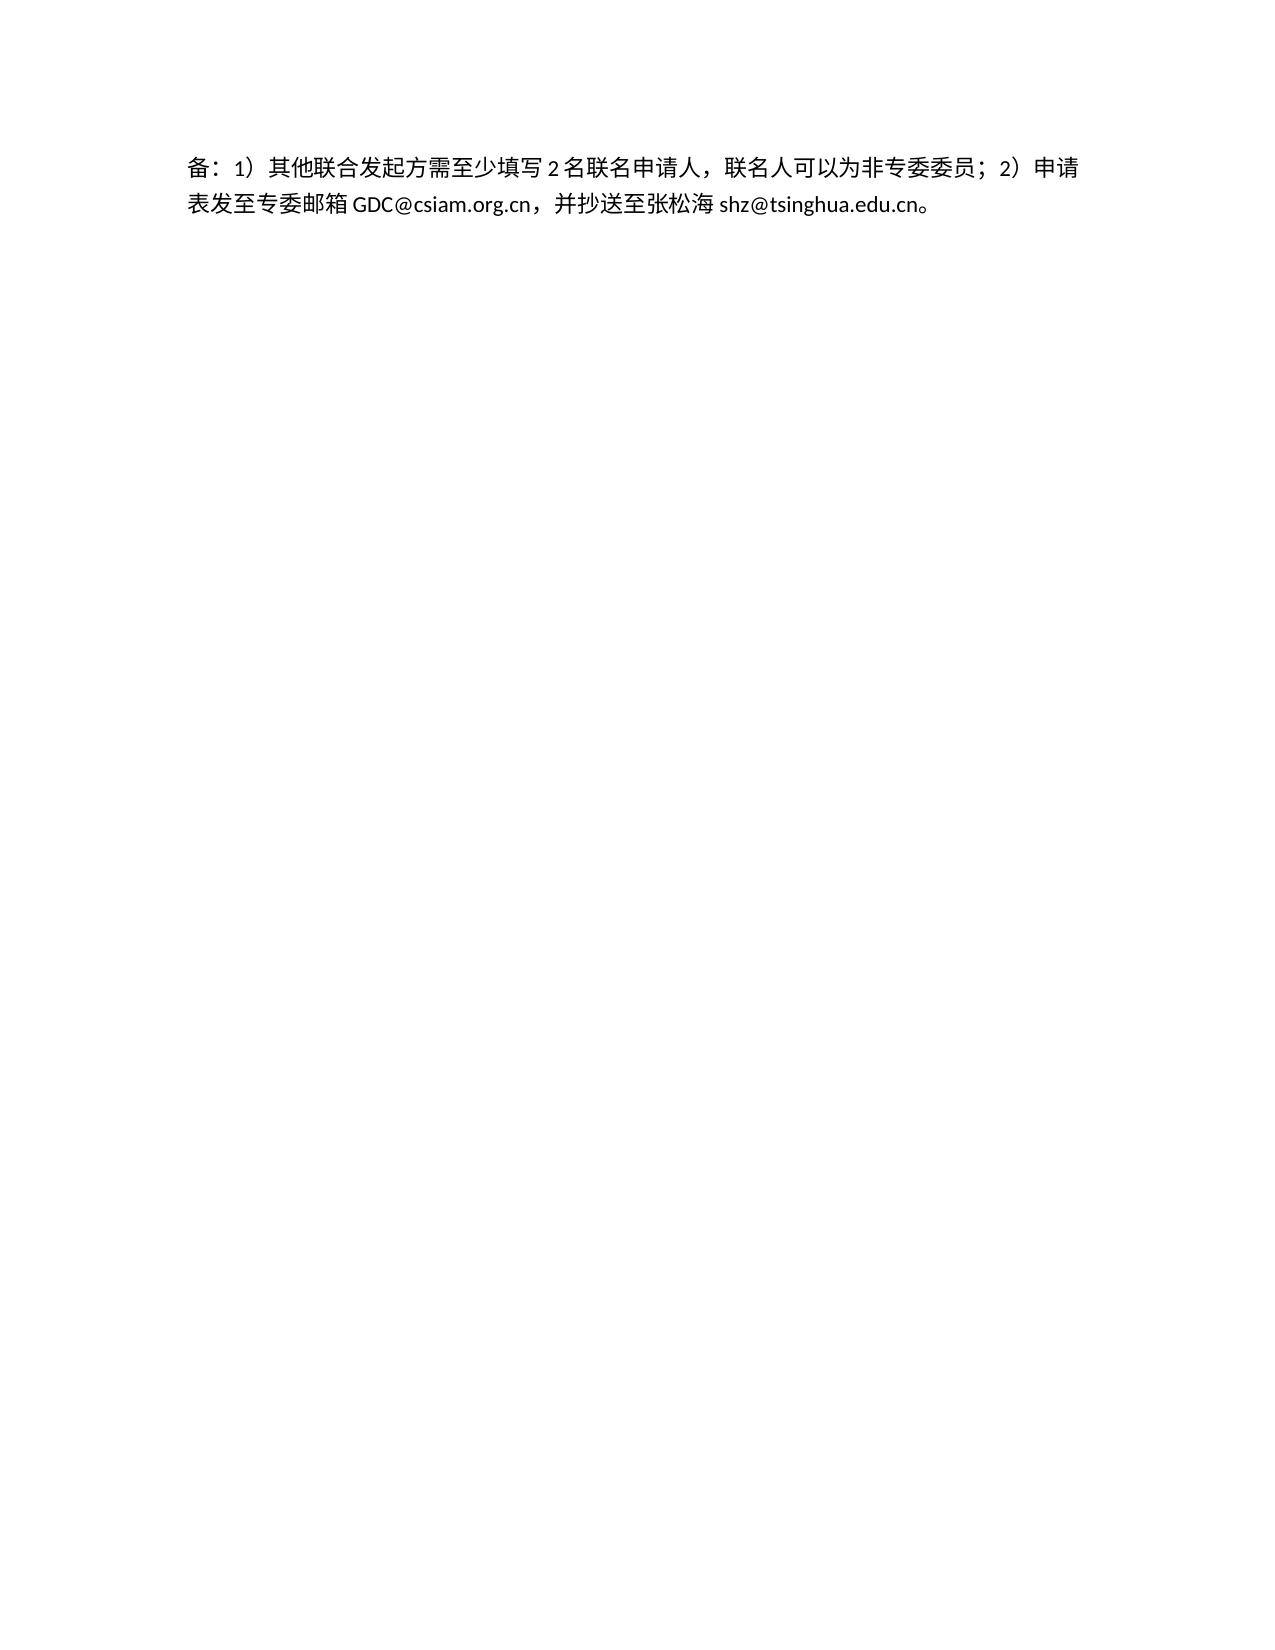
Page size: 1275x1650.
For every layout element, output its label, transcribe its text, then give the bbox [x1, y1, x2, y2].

text 备：1）其他联合发起方需至少填写2名联名申请人，联名人可以为非专委委员；2）申请表发至专委邮箱GDC@csiam.org.cn，并抄送至张松海shz@tsinghua.edu.cn。 [187, 150, 1087, 219]
